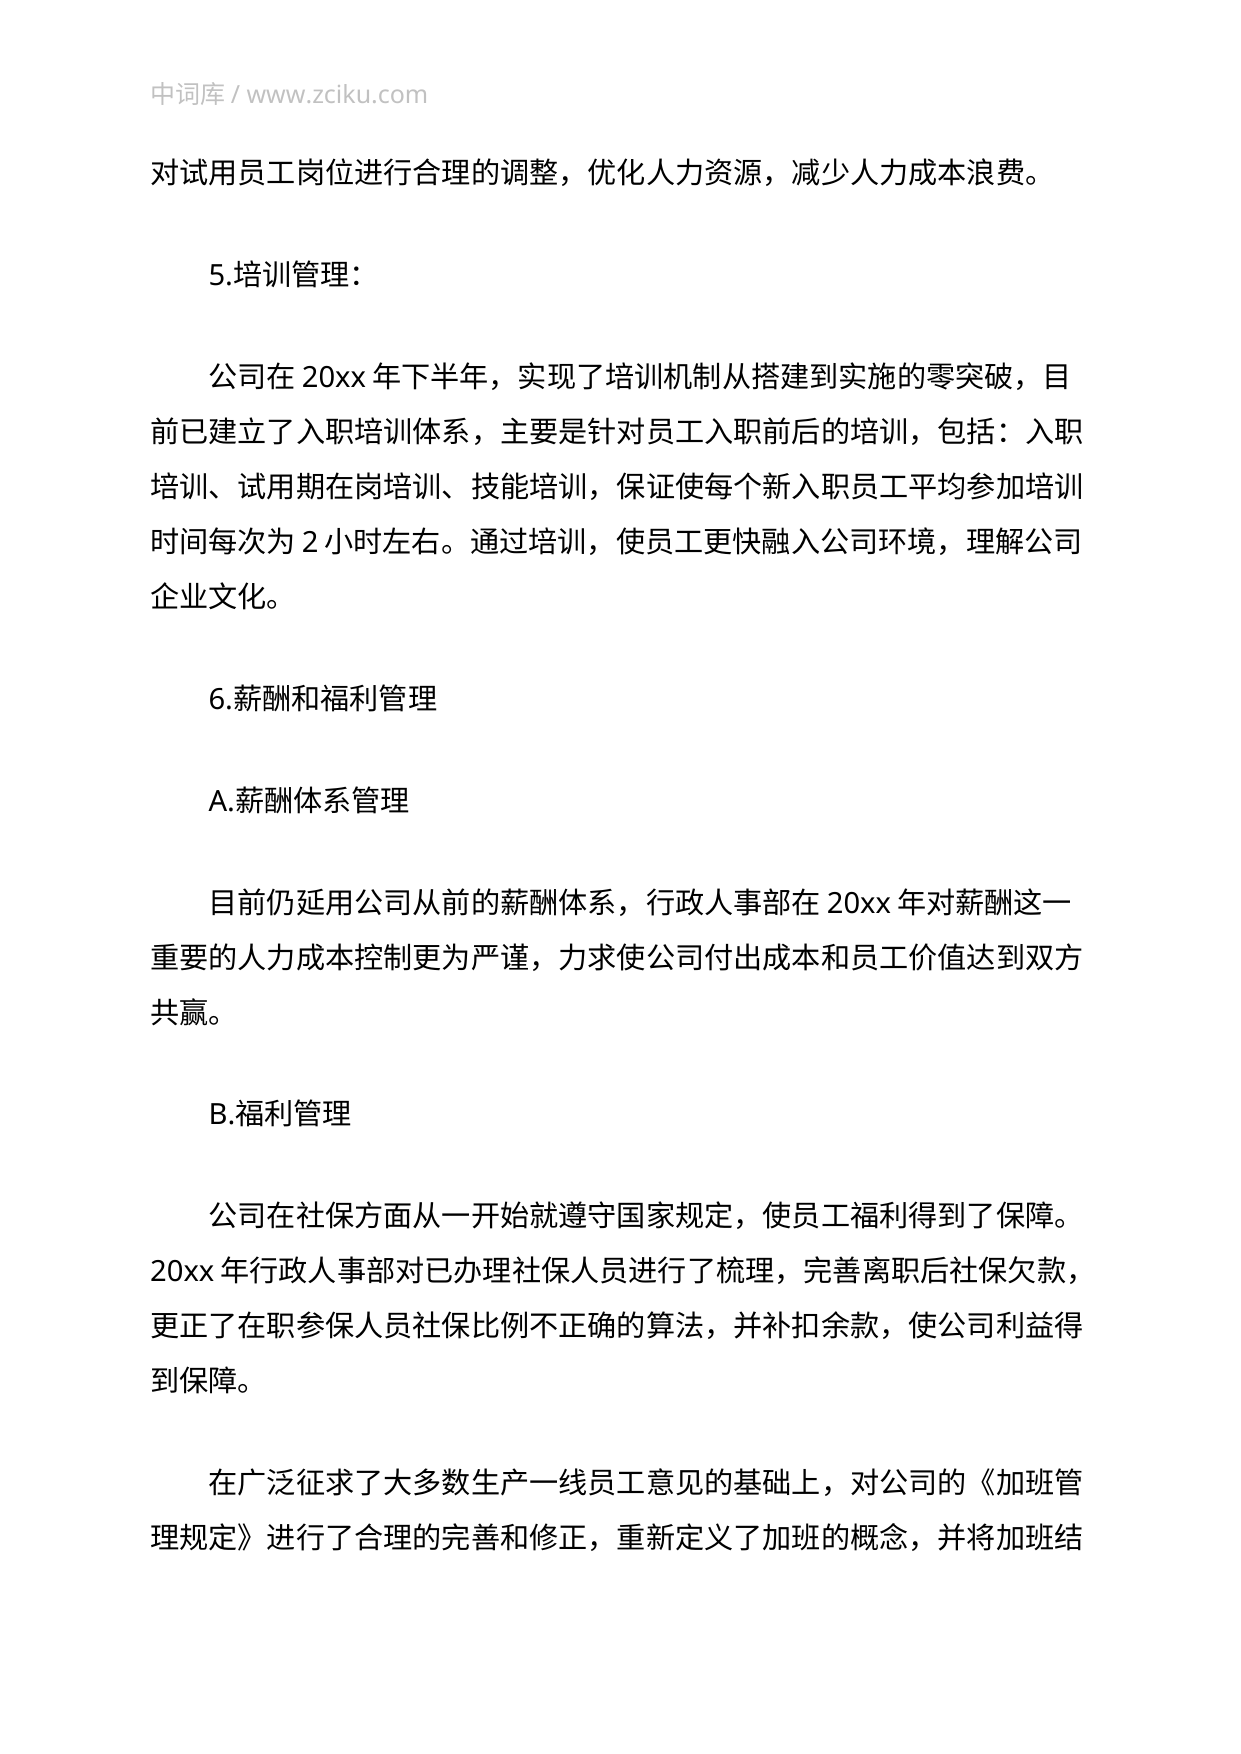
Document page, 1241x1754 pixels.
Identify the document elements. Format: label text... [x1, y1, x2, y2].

text B.福利管理 [150, 1091, 1090, 1133]
text 公司在社保方面从一开始就遵守国家规定，使员工福利得到了保障。20xx年行政人事部对已办理社保人员进行了梳理，完善离职后社保欠款，更正了在职参保人员社保比例不正确的算法，并补扣余款，使公司利益得到保障。 [150, 1193, 1090, 1400]
text 公司在20xx年下半年，实现了培训机制从搭建到实施的零突破，目前已建立了入职培训体系，主要是针对员工入职前后的培训，包括：入职培训、试用期在岗培训、技能培训，保证使每个新入职员工平均参加培训时间每次为2小时左右。通过培训，使员工更快融入公司环境，理解公司企业文化。 [150, 354, 1090, 616]
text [150, 1459, 1090, 1557]
text 5.培训管理： [150, 252, 1090, 294]
text 目前仍延用公司从前的薪酬体系，行政人事部在20xx年对薪酬这一重要的人力成本控制更为严谨，力求使公司付出成本和员工价值达到双方共赢。 [150, 879, 1090, 1031]
text 6.薪酬和福利管理 [150, 675, 1090, 718]
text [150, 150, 1090, 192]
text A.薪酬体系管理 [150, 777, 1090, 820]
